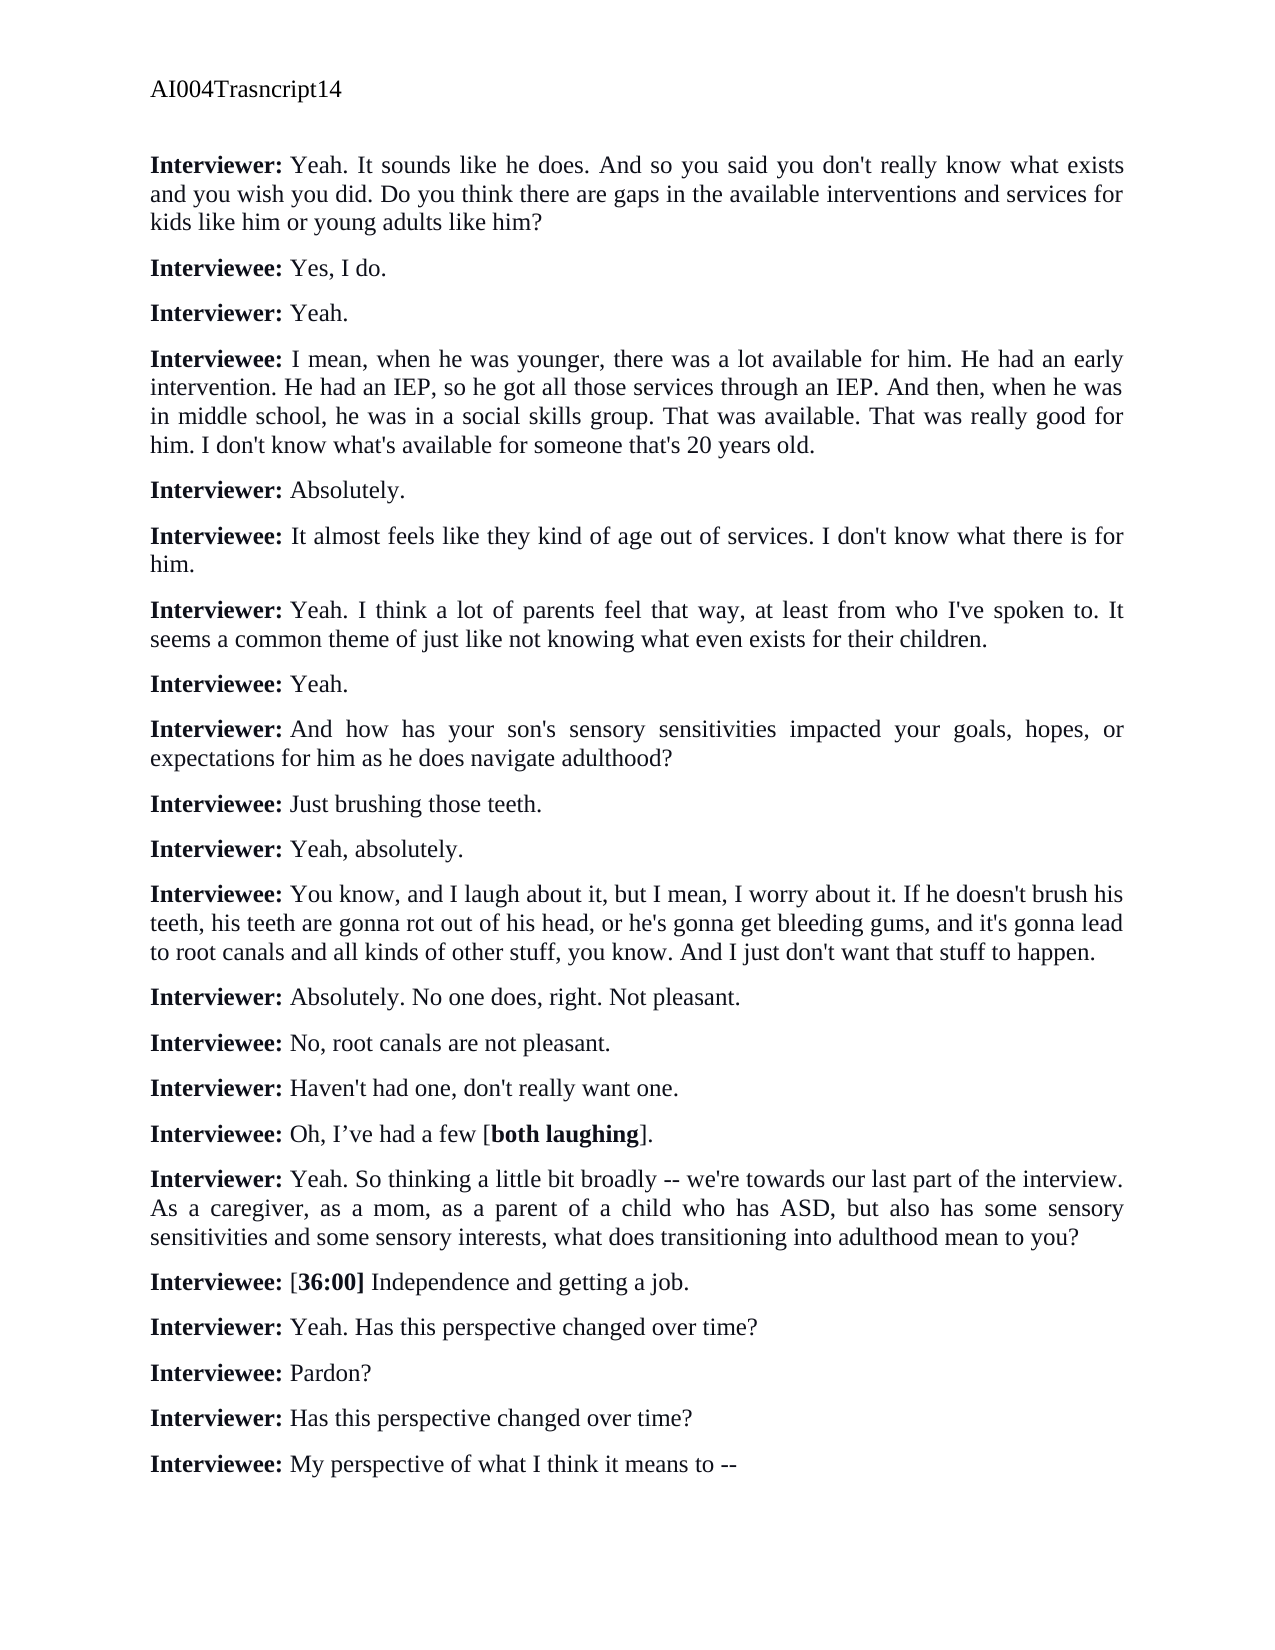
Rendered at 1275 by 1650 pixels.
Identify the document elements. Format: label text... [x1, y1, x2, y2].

text Interviewee: Pardon? [150, 1358, 1125, 1387]
text Interviewer: Yeah. [150, 298, 1125, 327]
text Interviewee: Yeah. [150, 669, 1125, 698]
text Interviewer: Yeah. Has this perspective changed over time? [150, 1312, 1125, 1341]
text Interviewer: Yeah. I think a lot of parents feel that way, at least from who I've spoken to. It seems a common theme of just like not knowing what even exists for their children. [150, 595, 1125, 652]
text Interviewee: [36:00] Independence and getting a job. [150, 1267, 1125, 1296]
text Interviewee: You know, and I laugh about it, but I mean, I worry about it. If he doesn't brush his teeth, his teeth are gonna rot out of his head, or he's gonna get bleeding gums, and it's gonna lead to root canals and all kinds of other stuff, you know. And I just don't want that stuff to happen. [150, 879, 1125, 966]
text Interviewer: Haven't had one, don't really want one. [150, 1073, 1125, 1102]
text Interviewer: Yeah. It sounds like he does. And so you said you don't really know what exists and you wish you did. Do you think there are gaps in the available interventions and services for kids like him or young adults like him? [150, 150, 1125, 236]
text Interviewer: Yeah, absolutely. [150, 834, 1125, 863]
text Interviewer: Absolutely. No one does, right. Not pleasant. [150, 982, 1125, 1011]
text Interviewee: Yes, I do. [150, 253, 1125, 282]
text Interviewee: I mean, when he was younger, there was a lot available for him. He had an early intervention. He had an IEP, so he got all those services through an IEP. And then, when he was in middle school, he was in a social skills group. That was available. That was really good for him. I don't know what's available for someone that's 20 years old. [150, 344, 1125, 459]
text Interviewee: Oh, I’ve had a few [both laughing]. [150, 1119, 1125, 1147]
text Interviewer: Has this perspective changed over time? [150, 1403, 1125, 1432]
text Interviewer: And how has your son's sensory sensitivities impacted your goals, hopes, or expectations for him as he does navigate adulthood? [150, 714, 1125, 772]
text Interviewer: Absolutely. [150, 475, 1125, 504]
text Interviewee: My perspective of what I think it means to -- [150, 1449, 1125, 1477]
text Interviewer: Yeah. So thinking a little bit broadly -- we're towards our last part of the interview. As a caregiver, as a mom, as a parent of a child who has ASD, but also has some sensory sensitivities and some sensory interests, what does transitioning into adulthood mean to you? [150, 1164, 1125, 1250]
text Interviewee: It almost feels like they kind of age out of services. I don't know what there is for him. [150, 521, 1125, 578]
text Interviewee: No, root canals are not pleasant. [150, 1028, 1125, 1057]
text Interviewee: Just brushing those teeth. [150, 789, 1125, 817]
